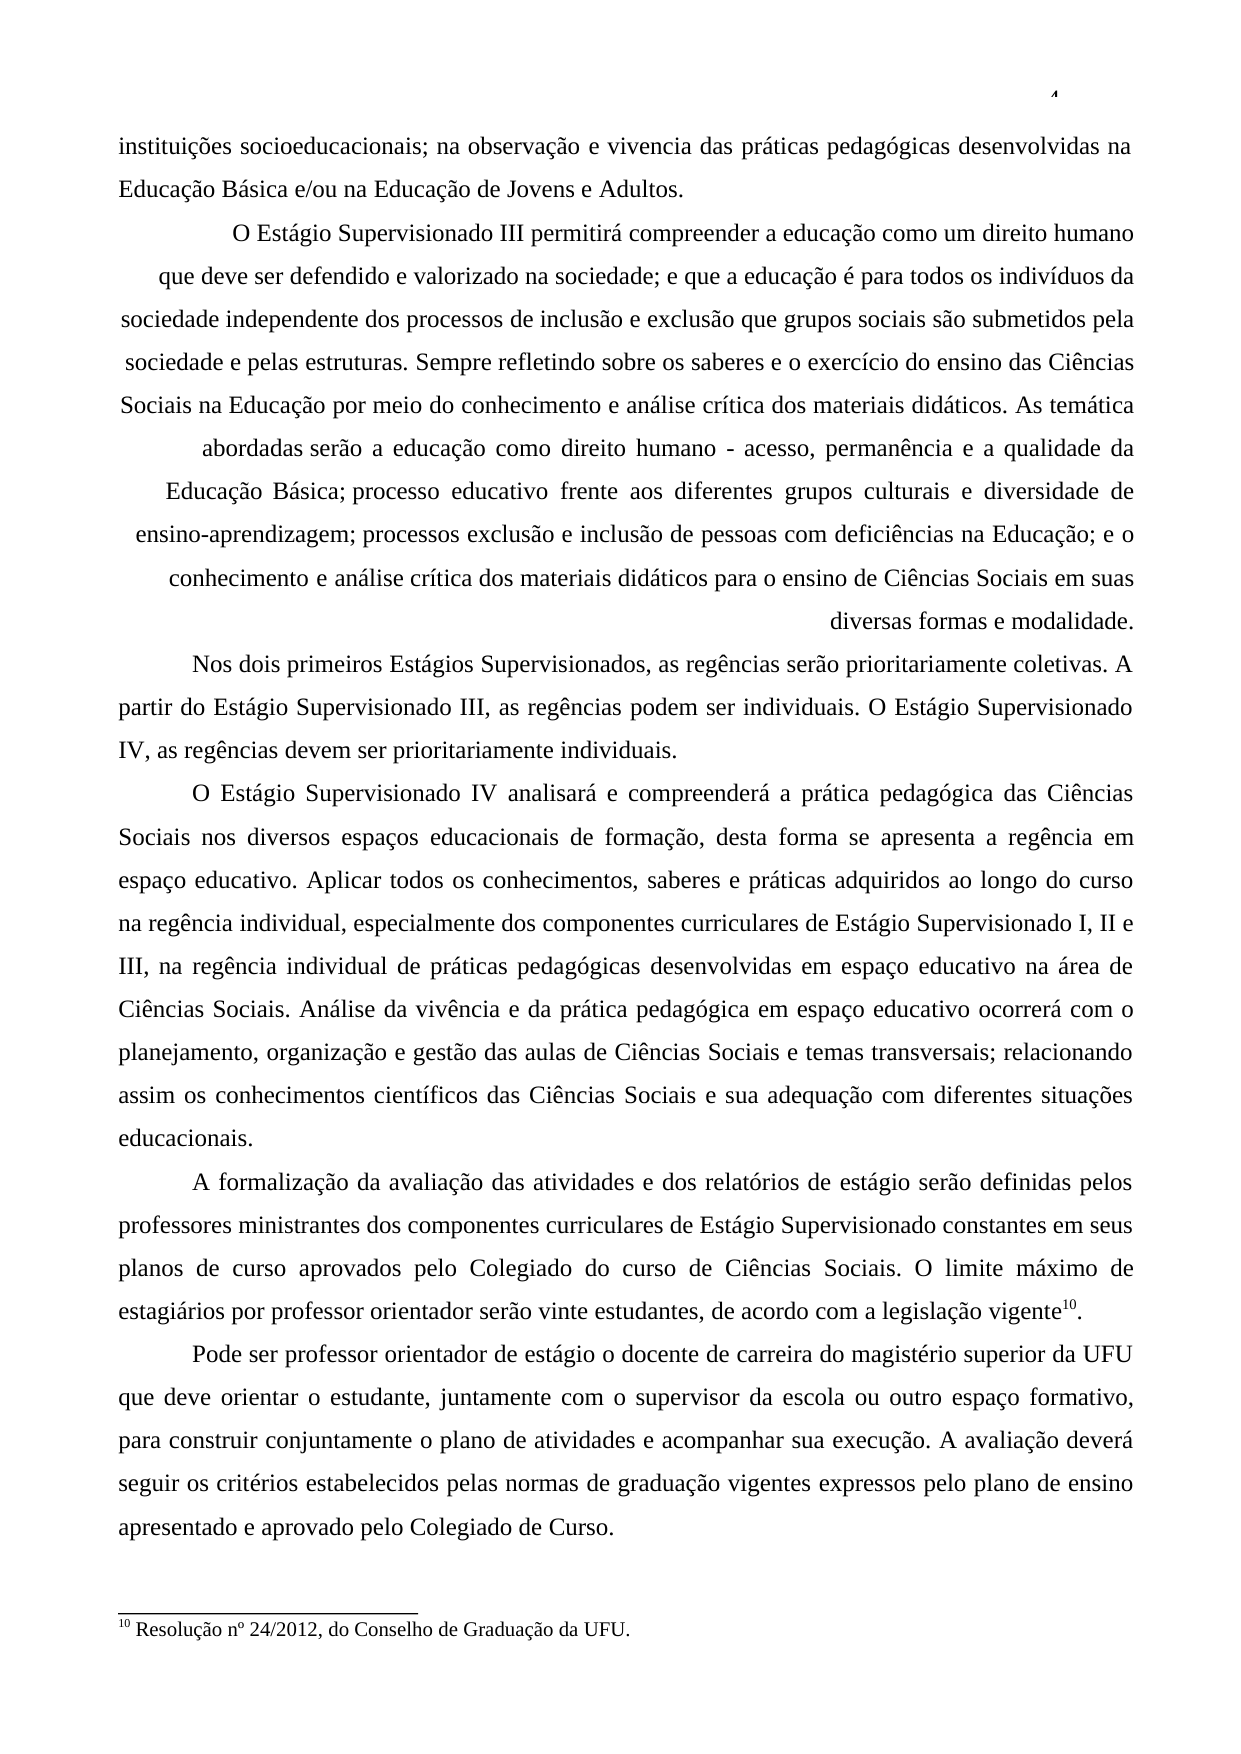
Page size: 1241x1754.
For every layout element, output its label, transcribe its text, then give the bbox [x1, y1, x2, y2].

text Nos dois primeiros Estágios Supervisionados, as regências serão prioritariamente coletivas. A partir do Estágio Supervisionado III, as regências podem ser individuais. O Estágio Supervisionado IV, as regências devem ser prioritariamente individuais. [118, 649, 1134, 764]
text instituições socioeducacionais; na observação e vivencia das práticas pedagógicas desenvolvidas na Educação Básica e/ou na Educação de Jovens e Adultos. [118, 131, 1144, 203]
text O Estágio Supervisionado III permitirá compreender a educação como um direito humano que deve ser defendido e valorizado na sociedade; e que a educação é para todos os indivíduos da sociedade independente dos processos de inclusão e exclusão que grupos sociais são submetidos pela sociedade e pelas estruturas. Sempre refletindo sobre os saberes e o exercício do ensino das Ciências Sociais na Educação por meio do conhecimento e análise crítica dos materiais didáticos. As temática abordadas serão a educação como direito humano - acesso, permanência e a qualidade da Educação Básica; processo educativo frente aos diferentes grupos culturais e diversidade de ensino-aprendizagem; processos exclusão e inclusão de pessoas com deficiências na Educação; e o conhecimento e análise crítica dos materiais didáticos para o ensino de Ciências Sociais em suas diversas formas e modalidade. [118, 218, 1134, 634]
text O Estágio Supervisionado IV analisará e compreenderá a prática pedagógica das Ciências Sociais nos diversos espaços educacionais de formação, desta forma se apresenta a regência em espaço educativo. Aplicar todos os conhecimentos, saberes e práticas adquiridos ao longo do curso na regência individual, especialmente dos componentes curriculares de Estágio Supervisionado I, II e III, na regência individual de práticas pedagógicas desenvolvidas em espaço educativo na área de Ciências Sociais. Análise da vivência e da prática pedagógica em espaço educativo ocorrerá com o planejamento, organização e gestão das aulas de Ciências Sociais e temas transversais; relacionando assim os conhecimentos científicos das Ciências Sociais e sua adequação com diferentes situações educacionais. [118, 778, 1134, 1152]
text A formalização da avaliação das atividades e dos relatórios de estágio serão definidas pelos professores ministrantes dos componentes curriculares de Estágio Supervisionado constantes em seus planos de curso aprovados pelo Colegiado do curso de Ciências Sociais. O limite máximo de estagiários por professor orientador serão vinte estudantes, de acordo com a legislação vigente10. [118, 1167, 1134, 1325]
text 10 Resolução nº 24/2012, do Conselho de Graduação da UFU. [118, 1617, 1144, 1641]
text Pode ser professor orientador de estágio o docente de carreira do magistério superior da UFU que deve orientar o estudante, juntamente com o supervisor da escola ou outro espaço formativo, para construir conjuntamente o plano de atividades e acompanhar sua execução. A avaliação deverá seguir os critérios estabelecidos pelas normas de graduação vigentes expressos pelo plano de ensino apresentado e aprovado pelo Colegiado de Curso. [118, 1339, 1134, 1540]
